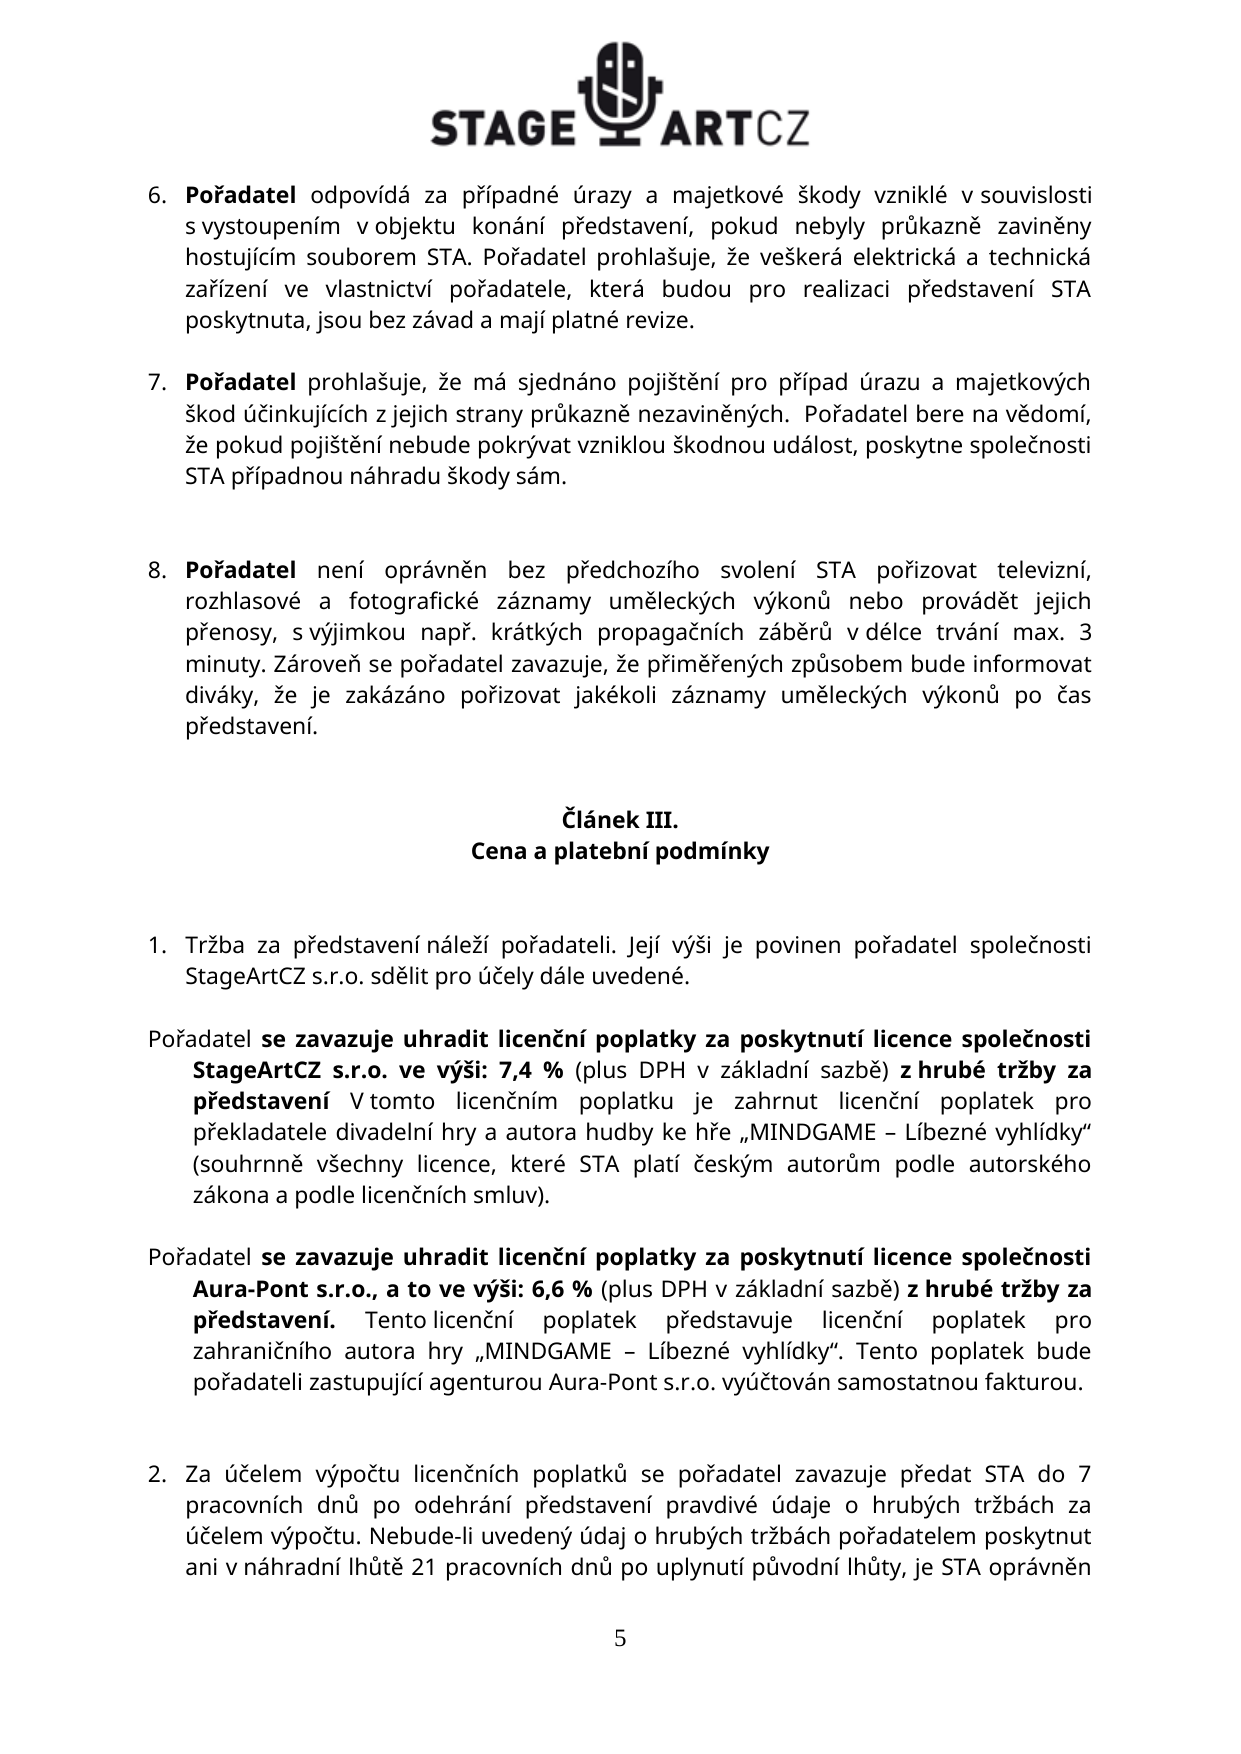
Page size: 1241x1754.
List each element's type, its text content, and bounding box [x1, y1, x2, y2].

list Tržba za představení náleží pořadateli. Její výši je povinen pořadatel společnosti StageArtCZ s.r.o. sdělit pro účely dále uvedené. [148, 929, 1093, 991]
picture [398, 21, 842, 175]
list Pořadatel prohlašuje, že má sjednáno pojištění pro případ úrazu a majetkových škod účinkujících z jejich strany průkazně nezaviněných. Pořadatel bere na vědomí, že pokud pojištění nebude pokrývat vzniklou škodnou událost, poskytne společnosti STA případnou náhradu škody sám. [148, 366, 1093, 491]
subtitle Pořadatel se zavazuje uhradit licenční poplatky za poskytnutí licence společnosti StageArtCZ s.r.o. ve výši: 7,4 % (plus DPH v základní sazbě) z hrubé tržby za představení V tomto licenčním poplatku je zahrnut licenční poplatek pro překladatele divadelní hry a autora hudby ke hře „MINDGAME – Líbezné vyhlídky“ (souhrnně všechny licence, které STA platí českým autorům podle autorského zákona a podle licenčních smluv). [148, 1023, 1093, 1210]
list Pořadatel odpovídá za případné úrazy a majetkové škody vzniklé v souvislosti s vystoupením v objektu konání představení, pokud nebyly průkazně zaviněny hostujícím souborem STA. Pořadatel prohlašuje, že veškerá elektrická a technická zařízení ve vlastnictví pořadatele, která budou pro realizaci představení STA poskytnuta, jsou bez závad a mají platné revize. [148, 179, 1093, 335]
subtitle Cena a platební podmínky [148, 835, 1093, 866]
subtitle Článek III. [148, 804, 1093, 835]
subtitle Pořadatel se zavazuje uhradit licenční poplatky za poskytnutí licence společnosti Aura-Pont s.r.o., a to ve výši: 6,6 % (plus DPH v základní sazbě) z hrubé tržby za představení. Tento licenční poplatek představuje licenční poplatek pro zahraničního autora hry „MINDGAME – Líbezné vyhlídky“. Tento poplatek bude pořadateli zastupující agenturou Aura-Pont s.r.o. vyúčtován samostatnou fakturou. [148, 1241, 1093, 1398]
list Pořadatel není oprávněn bez předchozího svolení STA pořizovat televizní, rozhlasové a fotografické záznamy uměleckých výkonů nebo provádět jejich přenosy, s výjimkou např. krátkých propagačních záběrů v délce trvání max. 3 minuty. Zároveň se pořadatel zavazuje, že přiměřených způsobem bude informovat diváky, že je zakázáno pořizovat jakékoli záznamy uměleckých výkonů po čas představení. [148, 554, 1093, 741]
